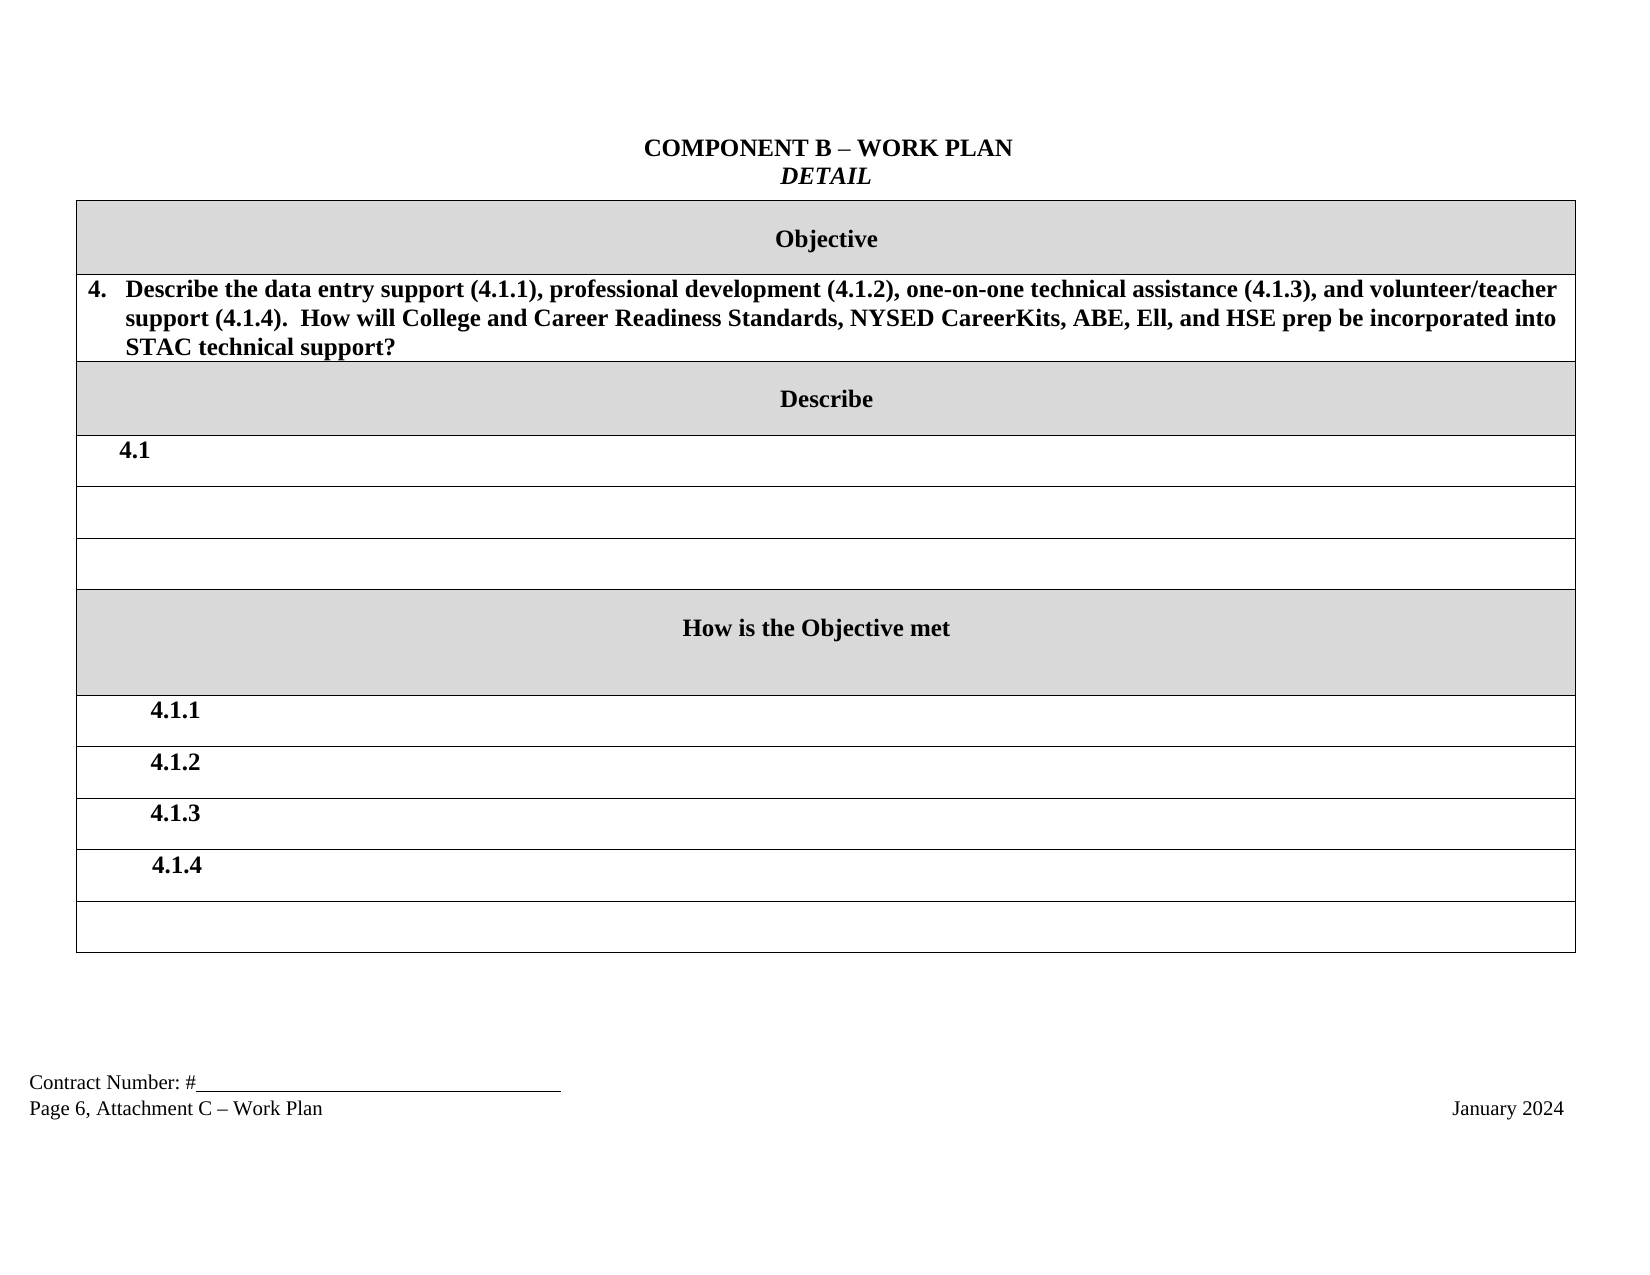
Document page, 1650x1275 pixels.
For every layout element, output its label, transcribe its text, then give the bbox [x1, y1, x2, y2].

table_cell 4.1.1 [77, 696, 1575, 746]
table_cell [77, 539, 1575, 589]
table_cell 4.1.2 [77, 747, 1575, 798]
table_cell Describe the data entry support (4.1.1), professional development (4.1.2), one-on-one technical assistance (4.1.3), and volunteer/teacher support (4.1.4). How will College and Career Readiness Standards, NYSED CareerKits, ABE, Ell, and HSE prep be incorporated into STAC technical support? [77, 275, 1575, 361]
table_cell 4.1.3 [77, 799, 1575, 849]
table_cell 4.1 [77, 436, 1575, 486]
table_cell How is the Objective met [77, 590, 1575, 695]
table_cell [77, 487, 1575, 538]
table_cell [77, 902, 1575, 952]
table_header Objective [77, 201, 1575, 274]
table_cell 4.1.4 [77, 850, 1575, 901]
table_cell Describe [77, 362, 1575, 435]
